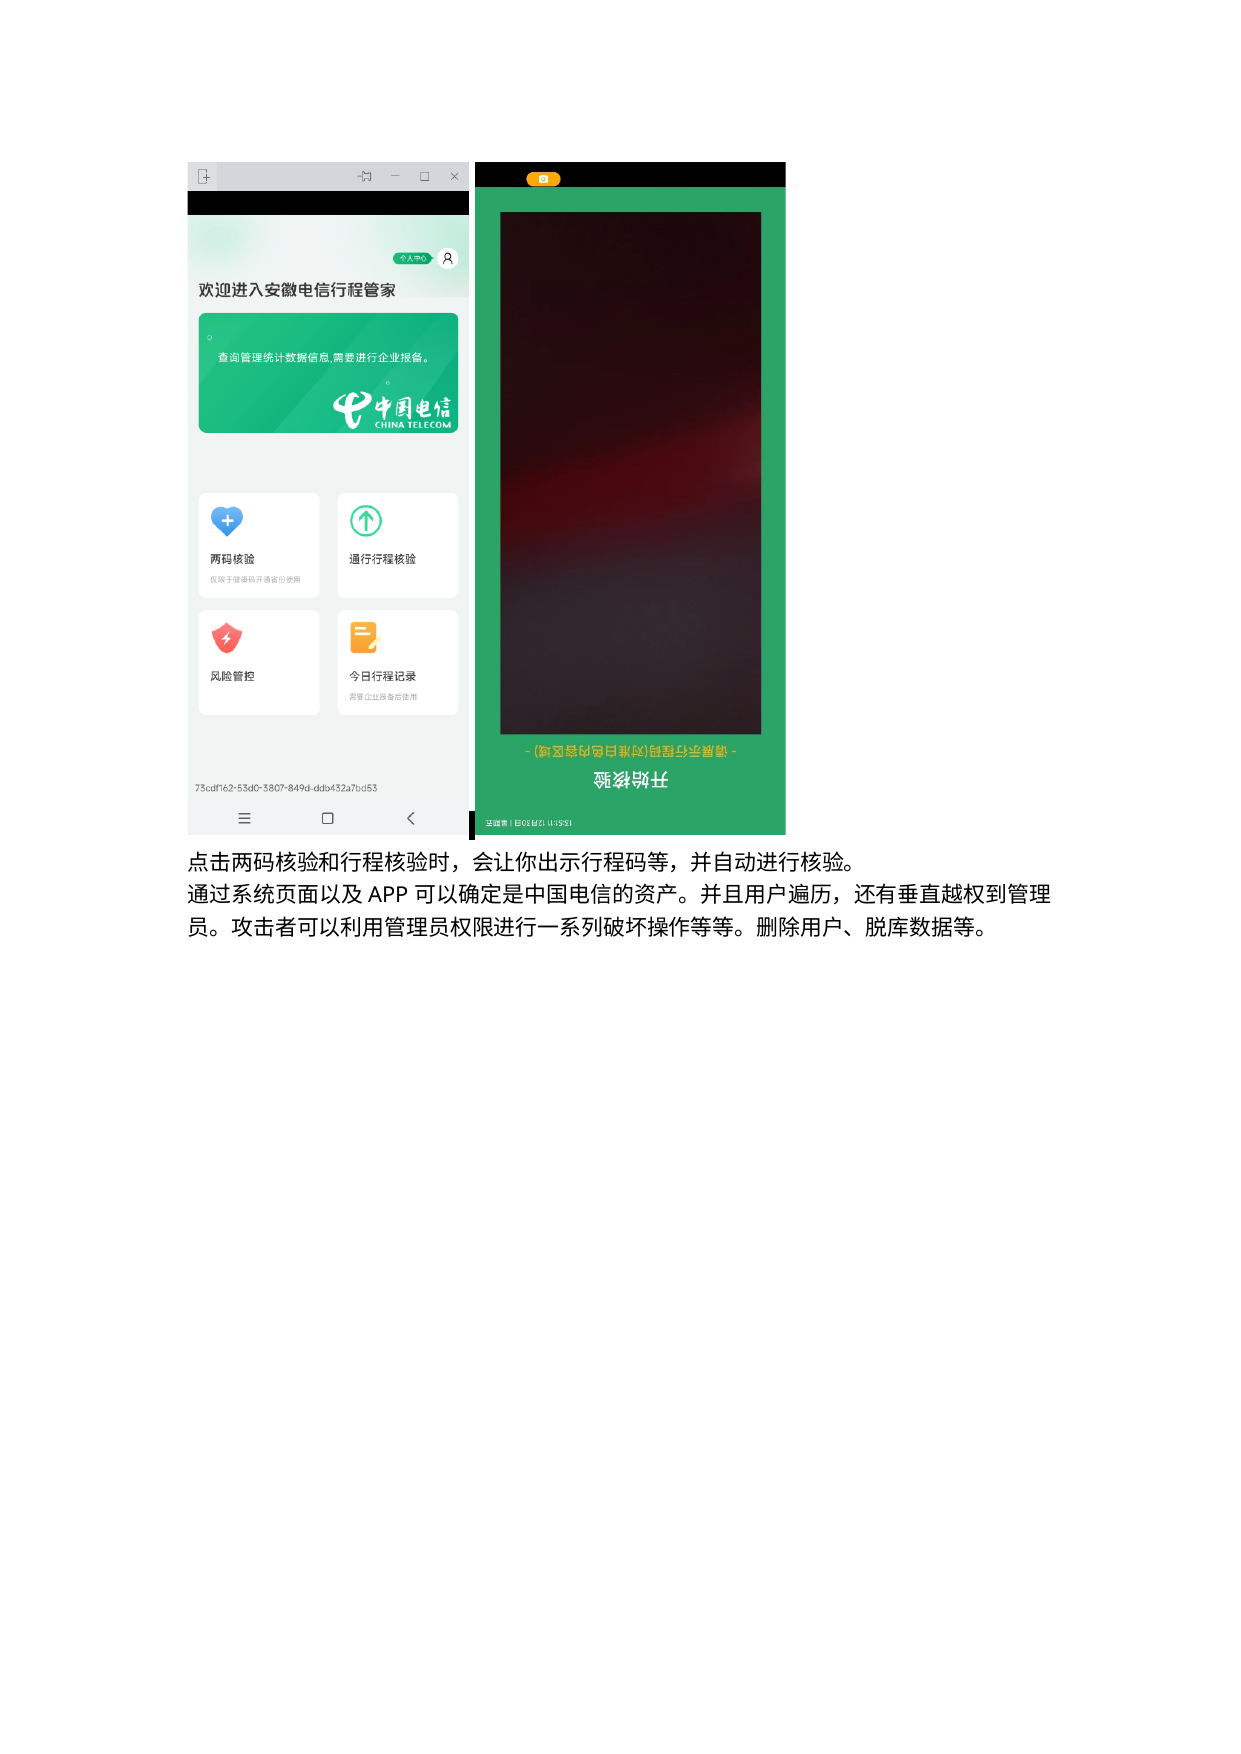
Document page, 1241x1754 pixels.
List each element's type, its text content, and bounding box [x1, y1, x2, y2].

text 点击两码核验和行程核验时，会让你出示行程码等，并自动进行核验。 [187, 844, 1053, 877]
picture [475, 162, 786, 835]
text 通过系统页面以及APP 可以确定是中国电信的资产。并且用户遍历，还有垂直越权到管理员。攻击者可以利用管理员权限进行一系列破坏操作等等。删除用户、脱库数据等。 [187, 877, 1053, 942]
picture [187, 162, 469, 835]
